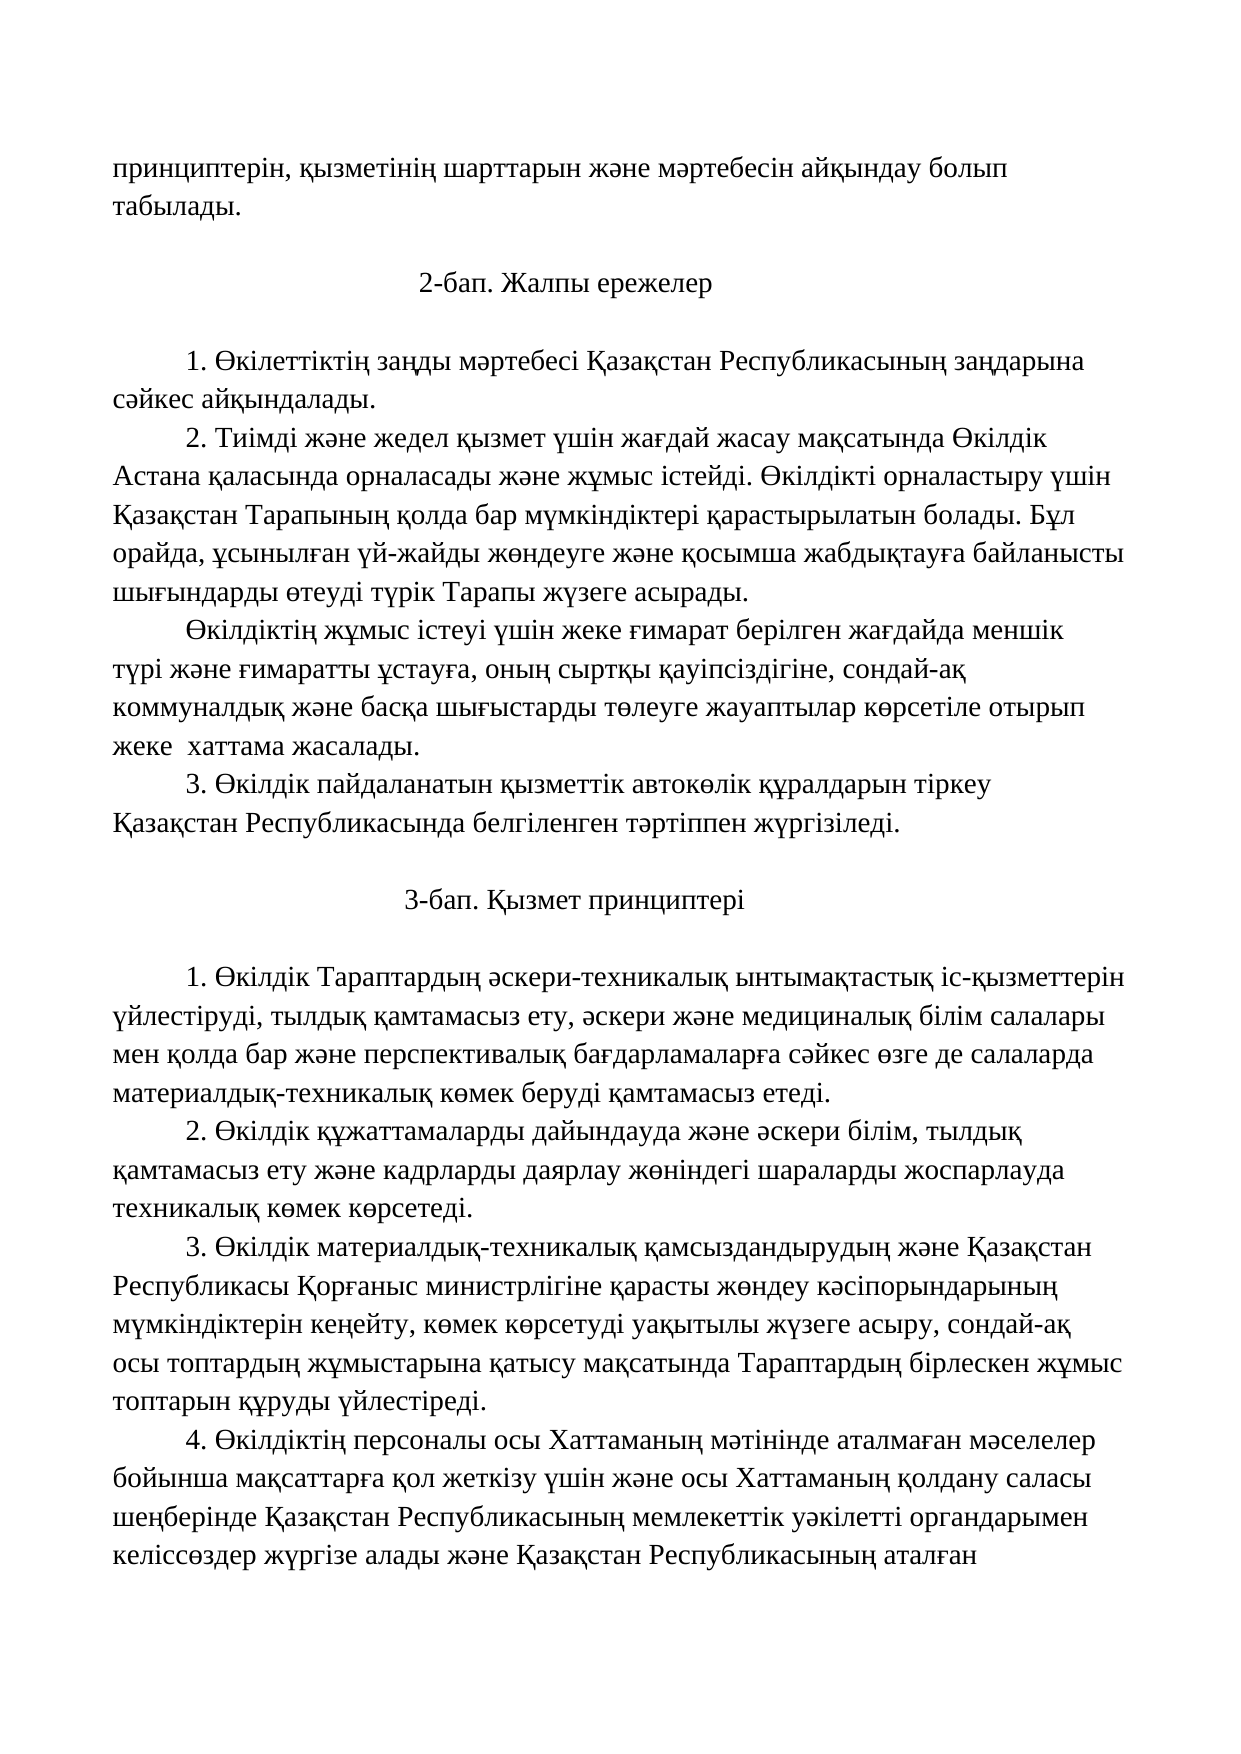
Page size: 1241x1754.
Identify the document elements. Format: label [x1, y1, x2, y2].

text [112, 150, 1128, 1571]
